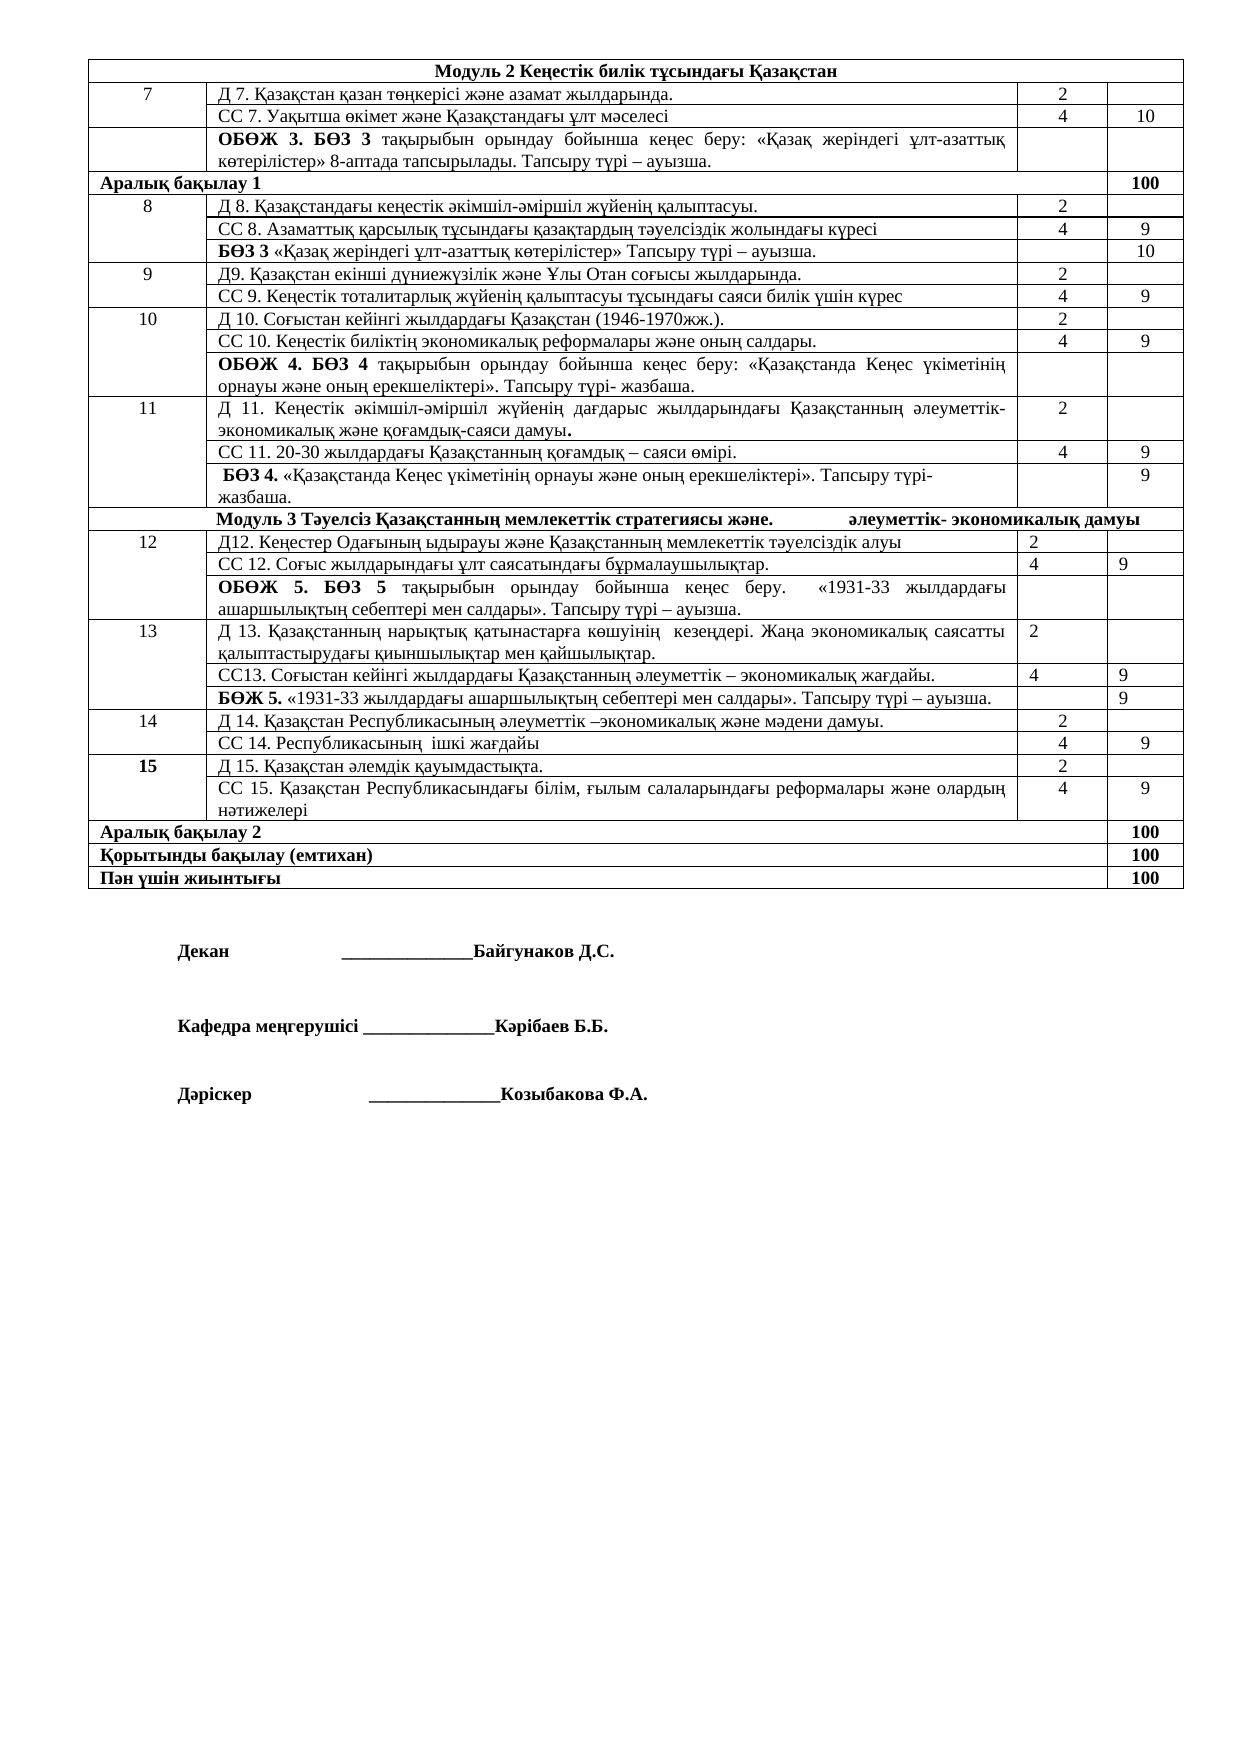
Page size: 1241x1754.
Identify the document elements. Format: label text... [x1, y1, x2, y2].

table_cell СС 10. Кеңестік биліктің экономикалық реформалары және оның салдары. [207, 330, 1017, 352]
table_cell 100 [1108, 844, 1183, 866]
table_cell [1018, 576, 1107, 619]
table_cell 9 [1108, 777, 1183, 820]
table_cell [1108, 531, 1183, 552]
table_cell 9 [1108, 553, 1183, 575]
table_cell СС 7. Уақытша өкімет және Қазақстандағы ұлт мәселесі [207, 105, 1017, 127]
table_cell СС 8. Азаматтық қарсылық тұсындағы қазақтардың тәуелсіздік жолындағы күресі [207, 218, 1017, 239]
table_cell 2 [1018, 263, 1107, 284]
table_cell 4 [1018, 553, 1107, 575]
table_cell 9 [1108, 330, 1183, 352]
table_cell 2 [1018, 195, 1107, 216]
table_cell ОБӨЖ 3. БӨЗ 3 тақырыбын орындау бойынша кеңес беру: «Қазақ жеріндегі ұлт-азаттық көтерілістер» 8-аптада тапсырылады. Тапсыру түрі – ауызша. [207, 128, 1017, 171]
table_cell Д 11. Кеңестік әкімшіл-әміршіл жүйенің дағдарыс жылдарындағы Қазақстанның әлеуметтік-экономикалық және қоғамдық-саяси дамуы. [207, 397, 1017, 440]
table_cell СС 12. Соғыс жылдарындағы ұлт саясатындағы бұрмалаушылықтар. [207, 553, 1017, 575]
table_cell Д 7. Қазақстан қазан төңкерісі және азамат жылдарында. [207, 83, 1017, 104]
table_cell 14 [89, 710, 206, 754]
table_cell Д 15. Қазақстан әлемдік қауымдастықта. [207, 755, 1017, 776]
table_cell Д9. Қазақстан екінші дүниежүзілік және Ұлы Отан соғысы жылдарында. [207, 263, 1017, 284]
table_cell Модуль 3 Тәуелсіз Қазақстанның мемлекеттік стратегиясы және. әлеуметтік- экономикалық дамуы [89, 508, 1183, 530]
table_cell 10 [89, 308, 206, 396]
table_cell 13 [89, 620, 206, 708]
table_cell 2 [1018, 308, 1107, 329]
table_cell 9 [1108, 664, 1183, 686]
table_cell 4 [1018, 105, 1107, 127]
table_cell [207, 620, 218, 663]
text Кафедра меңгерушісі ______________Кәрібаев Б.Б. [177, 1015, 1152, 1036]
table_cell СС 15. Қазақстан Республикасындағы білім, ғылым салаларындағы реформалары және олардың нәтижелері [207, 777, 1017, 820]
table_cell [1108, 710, 1183, 731]
table_cell 15 [89, 755, 206, 820]
table_cell 9 [1108, 687, 1183, 708]
table_cell 4 [1018, 441, 1107, 463]
table_cell СС13. Соғыстан кейінгі жылдардағы Қазақстанның әлеуметтік – экономикалық жағдайы. [207, 664, 1017, 686]
table_cell ОБӨЖ 5. БӨЗ 5 тақырыбын орындау бойынша кеңес беру. «1931-33 жылдардағы ашаршылықтың себептері мен салдары». Тапсыру түрі – ауызша. [207, 576, 1017, 619]
table_cell 2 [1018, 397, 1107, 440]
table_cell 4 [1018, 330, 1107, 352]
table_cell [1018, 687, 1107, 708]
table_cell [1108, 308, 1183, 329]
table_cell [1108, 397, 1183, 440]
table_cell 4 [1018, 777, 1107, 820]
table_cell 2 [1018, 710, 1107, 731]
table_cell 2 [1018, 755, 1107, 776]
table_cell [1108, 755, 1183, 776]
table_cell СС 11. 20-30 жылдардағы Қазақстанның қоғамдық – саяси өмірі. [207, 441, 1017, 463]
table_cell Пән үшін жиынтығы [89, 867, 1107, 888]
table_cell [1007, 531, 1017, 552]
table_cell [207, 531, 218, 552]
table_cell 9 [1108, 464, 1183, 507]
table_cell 12 [89, 531, 206, 619]
table_cell Қорытынды бақылау (емтихан) [89, 844, 1107, 866]
table_cell БӨЗ 3 «Қазақ жеріндегі ұлт-азаттық көтерілістер» Тапсыру түрі – ауызша. [207, 240, 1017, 262]
table_cell 2 [1018, 83, 1107, 104]
table_cell Д 8. Қазақстандағы кеңестік әкімшіл-әміршіл жүйенің қалыптасуы. [207, 195, 1017, 216]
table_cell [89, 128, 206, 171]
table_cell СС 14. Республикасының ішкі жағдайы [207, 732, 1017, 754]
table_cell 100 [1108, 172, 1183, 194]
table_cell [1108, 263, 1183, 284]
table_cell 4 [1018, 285, 1107, 307]
table_cell 9 [1108, 732, 1183, 754]
table_cell [1108, 83, 1183, 104]
table_cell 4 [1018, 732, 1107, 754]
table_cell [1108, 353, 1183, 396]
table_cell БӨЗ 4. «Қазақстанда Кеңес үкіметінің орнауы және оның ерекшеліктері». Тапсыру түрі- жазбаша. [207, 464, 1017, 507]
table_cell [1108, 195, 1183, 216]
table_cell [1018, 353, 1107, 396]
text Декан ______________Байгунаков Д.С. [177, 939, 1152, 961]
table_cell Д 14. Қазақстан Республикасының әлеуметтік –экономикалық және мәдени дамуы. [207, 710, 1017, 731]
table_cell 11 [89, 397, 206, 507]
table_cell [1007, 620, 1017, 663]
table_cell 100 [1108, 867, 1183, 888]
table_cell 7 [89, 83, 206, 127]
table_cell 8 [89, 195, 206, 262]
table_cell [1018, 240, 1107, 262]
table_cell 2 [1018, 620, 1107, 663]
table_cell БӨЖ 5. «1931-33 жылдардағы ашаршылықтың себептері мен салдары». Тапсыру түрі – ауызша. [207, 687, 1017, 708]
table_cell [1108, 620, 1183, 663]
table_cell 2 [1018, 531, 1107, 552]
table_cell [1108, 576, 1183, 619]
text Дәріскер ______________Козыбакова Ф.А. [177, 1083, 1152, 1104]
table_cell 9 [1108, 218, 1183, 239]
table_cell 100 [1108, 821, 1183, 843]
table_cell 10 [1108, 240, 1183, 262]
table_cell 9 [89, 263, 206, 307]
table_cell Д 10. Соғыстан кейінгі жылдардағы Қазақстан (1946-1970жж.). [207, 308, 1017, 329]
table_cell [1018, 464, 1107, 507]
table_cell Аралық бақылау 2 [89, 821, 1107, 843]
table_cell 4 [1018, 664, 1107, 686]
table_cell 4 [1018, 218, 1107, 239]
table_cell Модуль 2 Кеңестік билік тұсындағы Қазақстан [89, 60, 1183, 82]
table_cell Аралық бақылау 1 [89, 172, 1107, 194]
table_cell СС 9. Кеңестік тоталитарлық жүйенің қалыптасуы тұсындағы саяси билік үшін күрес [207, 285, 1017, 307]
table_cell 9 [1108, 285, 1183, 307]
table_cell 9 [1108, 441, 1183, 463]
table_cell [1018, 128, 1107, 171]
table_cell [1108, 128, 1183, 171]
table_cell 10 [1108, 105, 1183, 127]
table_cell ОБӨЖ 4. БӨЗ 4 тақырыбын орындау бойынша кеңес беру: «Қазақстанда Кеңес үкіметінің орнауы және оның ерекшеліктері». Тапсыру түрі- жазбаша. [207, 353, 1017, 396]
